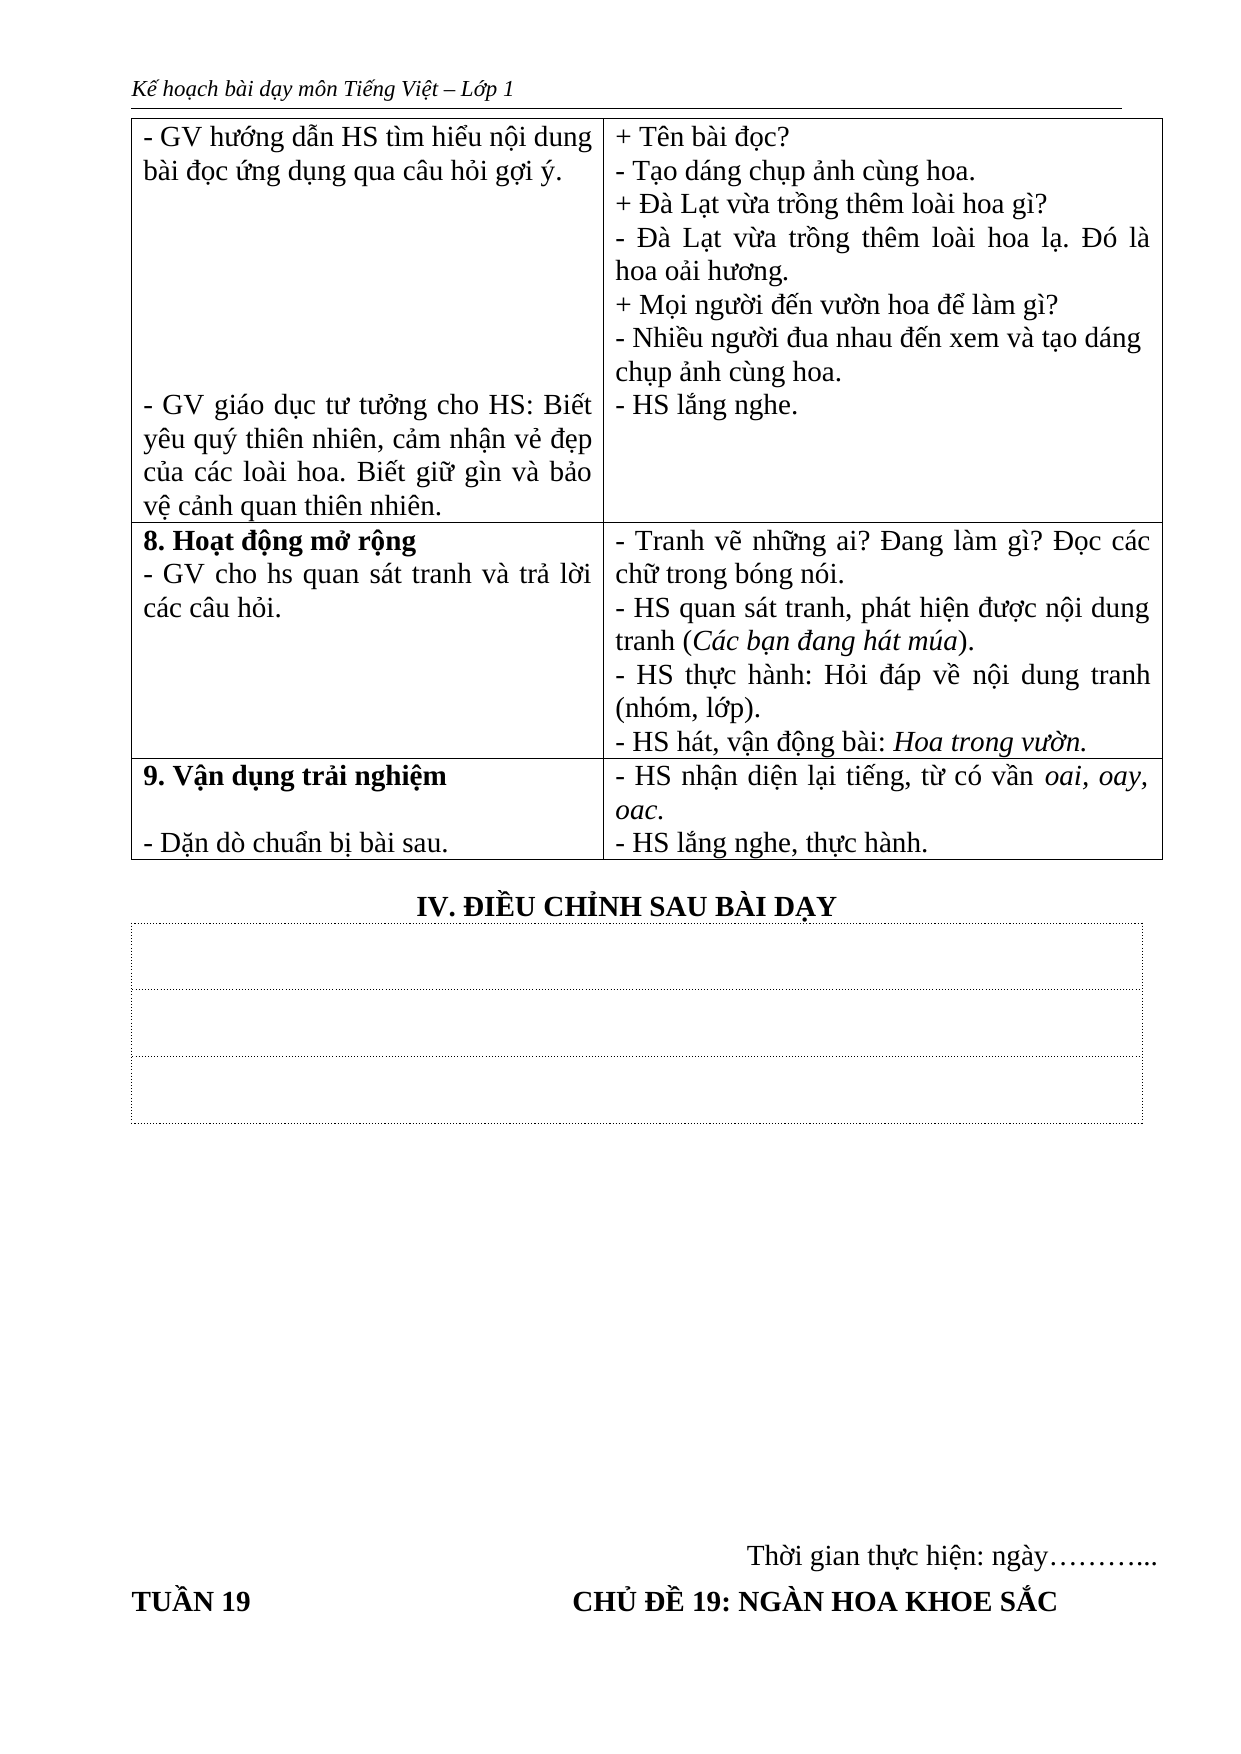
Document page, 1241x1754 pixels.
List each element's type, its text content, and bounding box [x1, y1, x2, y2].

table_cell - HS nhận diện lại tiếng, từ có vần oai, oay, oac. - HS lắng nghe, thực hành. [604, 759, 1162, 859]
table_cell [604, 119, 1162, 522]
table_cell - Tranh vẽ những ai? Đang làm gì? Đọc các chữ trong bóng nói. - HS quan sát tranh, phát hiện được nội dung tranh (Các bạn đang hát múa). - HS thực hành: Hỏi đáp về nội dung tranh (nhóm, lớp). - HS hát, vận động bài: Hoa trong vườn. [604, 523, 1162, 757]
table_header [132, 923, 1142, 989]
table_cell [132, 989, 1142, 1056]
table_cell 9. Vận dụng trải nghiệm - Dặn dò chuẩn bị bài sau. [132, 759, 603, 859]
table_cell 8. Hoạt động mở rộng - GV cho hs quan sát tranh và trả lời các câu hỏi. [132, 523, 603, 757]
text IV. ĐIỀU CHỈNH SAU BÀI DẠY [131, 889, 1122, 922]
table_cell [132, 119, 603, 522]
text Thời gian thực hiện: ngày………... [131, 1538, 1158, 1572]
text TUẦN 19 CHỦ ĐỀ 19: NGÀN HOA KHOE SẮC [131, 1584, 1122, 1618]
table_cell [132, 1056, 1142, 1122]
